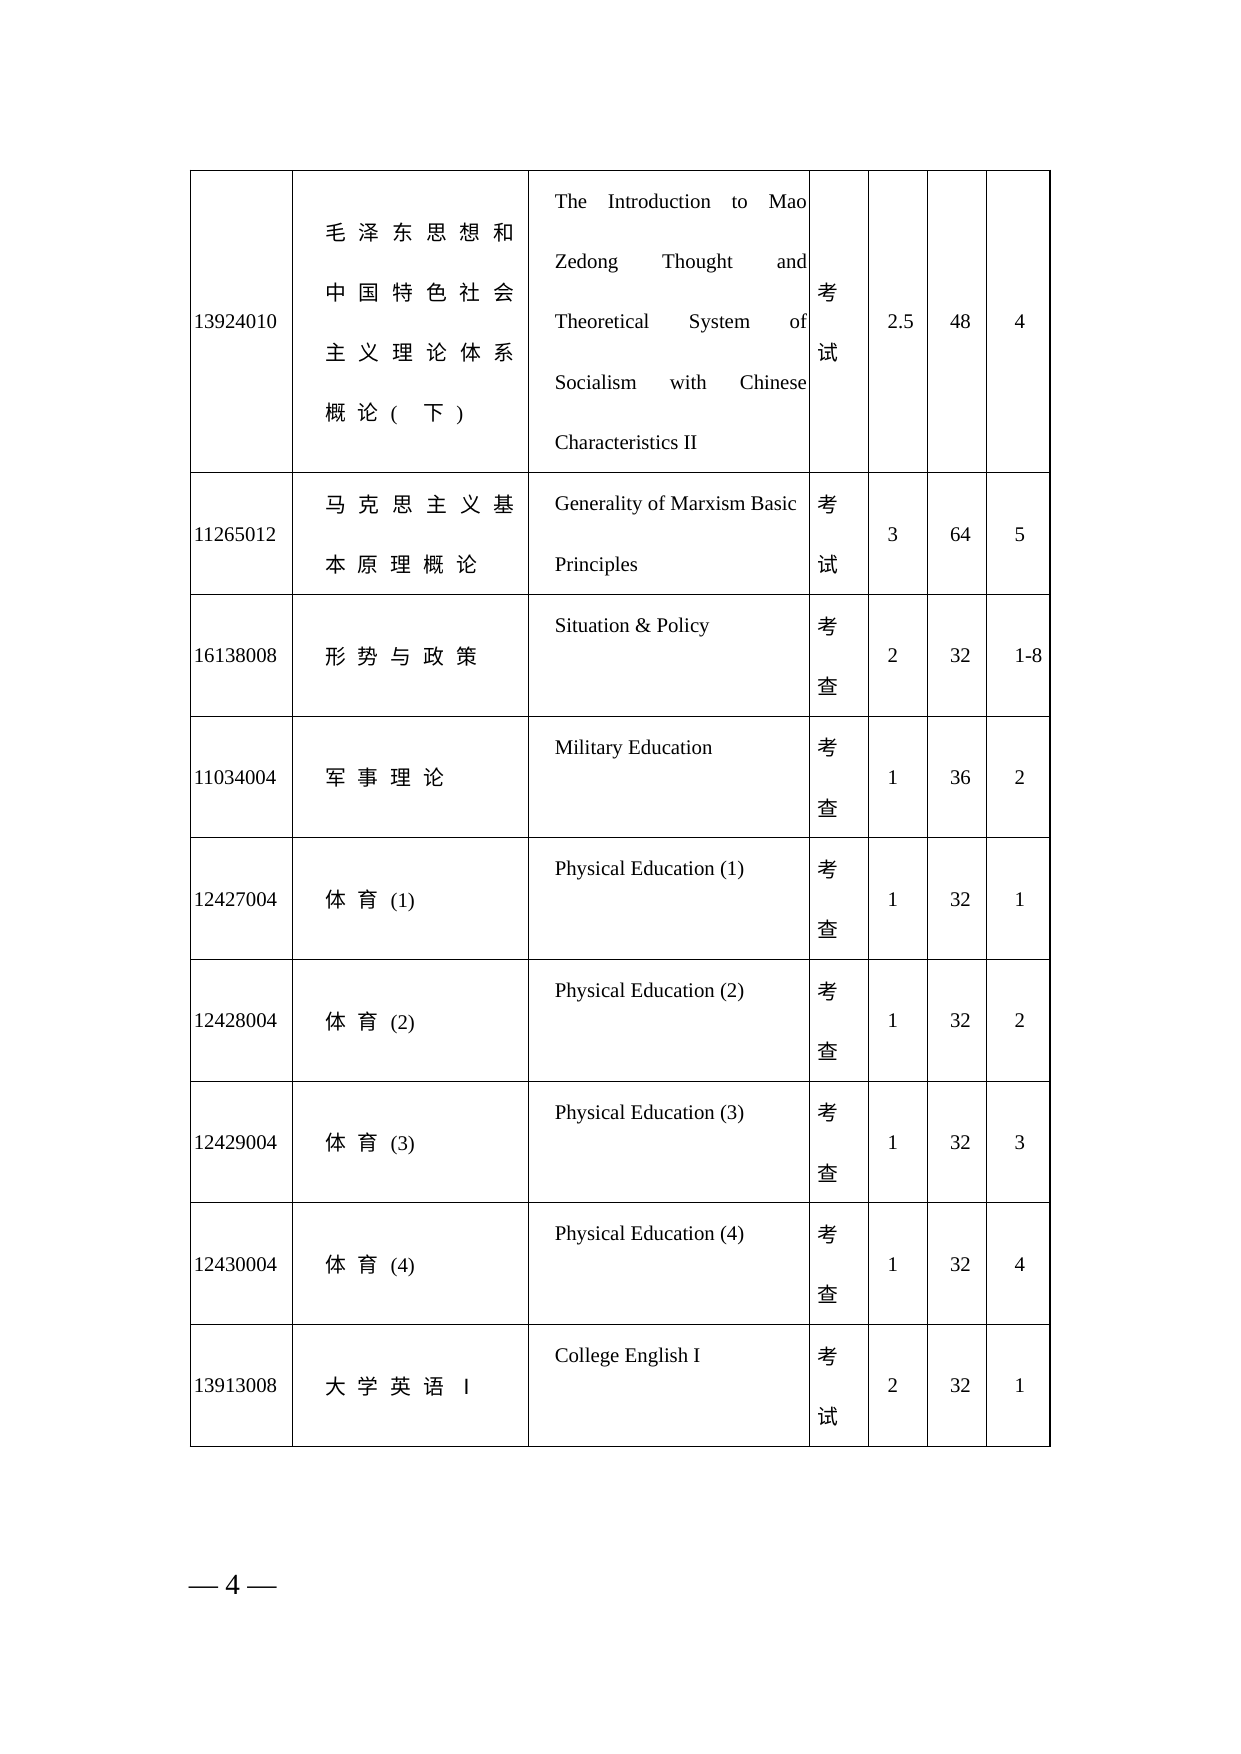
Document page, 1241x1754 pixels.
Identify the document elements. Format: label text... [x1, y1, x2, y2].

table_cell 11034004 [191, 717, 292, 837]
table_cell 2 [987, 960, 1049, 1081]
table_cell 4 [987, 1203, 1049, 1324]
table_cell 体育(2) [293, 960, 528, 1081]
table_cell 体育(3) [293, 1082, 528, 1202]
table_cell College English I [529, 1325, 809, 1446]
table_cell 12427004 [191, 838, 292, 959]
table_cell 1 [987, 1325, 1049, 1446]
table_cell Physical Education (3) [529, 1082, 809, 1202]
table_cell The Introduction to Mao Zedong Thought and Theoretical System of Socialism with Chinese Characteristics II [529, 171, 809, 472]
table_cell 1-8 [987, 595, 1049, 716]
table_cell 36 [928, 717, 986, 837]
table_cell 2 [869, 595, 927, 716]
table_cell 体育(4) [293, 1203, 528, 1324]
table_cell 32 [928, 960, 986, 1081]
table_cell 2 [987, 717, 1049, 837]
table_cell 16138008 [191, 595, 292, 716]
table_cell Situation & Policy [529, 595, 809, 716]
table_cell 1 [869, 1203, 927, 1324]
table_cell 体育(1) [293, 838, 528, 959]
table_cell 考试 [810, 1325, 868, 1446]
table_cell 毛泽东思想和中国特色社会主义理论体系概论(下) [293, 171, 528, 472]
table_cell 1 [869, 1082, 927, 1202]
table_cell 5 [987, 473, 1049, 594]
table_cell 12429004 [191, 1082, 292, 1202]
table_cell 32 [928, 1325, 986, 1446]
table_cell 考试 [810, 171, 868, 472]
table_cell 考查 [810, 838, 868, 959]
table_cell 考试 [810, 473, 868, 594]
table_cell 4 [987, 171, 1049, 472]
table_cell 32 [928, 595, 986, 716]
table_cell 马克思主义基本原理概论 [293, 473, 528, 594]
table_cell 12428004 [191, 960, 292, 1081]
table_cell Physical Education (1) [529, 838, 809, 959]
table_cell Physical Education (2) [529, 960, 809, 1081]
table_cell 32 [928, 1203, 986, 1324]
table_cell 1 [869, 717, 927, 837]
table_cell 考查 [810, 717, 868, 837]
table_cell 军事理论 [293, 717, 528, 837]
table_cell 大学英语Ⅰ [293, 1325, 528, 1446]
table_cell 考查 [810, 960, 868, 1081]
table_cell 形势与政策 [293, 595, 528, 716]
table_cell 2 [869, 1325, 927, 1446]
table_cell 3 [987, 1082, 1049, 1202]
table_cell 32 [928, 1082, 986, 1202]
table_cell Military Education [529, 717, 809, 837]
table_cell 考查 [810, 1082, 868, 1202]
table_cell 48 [928, 171, 986, 472]
table_cell 1 [987, 838, 1049, 959]
table_cell 32 [928, 838, 986, 959]
table_cell 13924010 [191, 171, 292, 472]
table_cell 考查 [810, 1203, 868, 1324]
table_cell 13913008 [191, 1325, 292, 1446]
table_cell 11265012 [191, 473, 292, 594]
table_cell Physical Education (4) [529, 1203, 809, 1324]
table_cell 1 [869, 960, 927, 1081]
table_cell 64 [928, 473, 986, 594]
table_cell 1 [869, 838, 927, 959]
table_cell 考查 [810, 595, 868, 716]
table_cell 2.5 [869, 171, 927, 472]
table_cell 3 [869, 473, 927, 594]
table_cell 12430004 [191, 1203, 292, 1324]
table_cell Generality of Marxism Basic Principles [529, 473, 809, 594]
